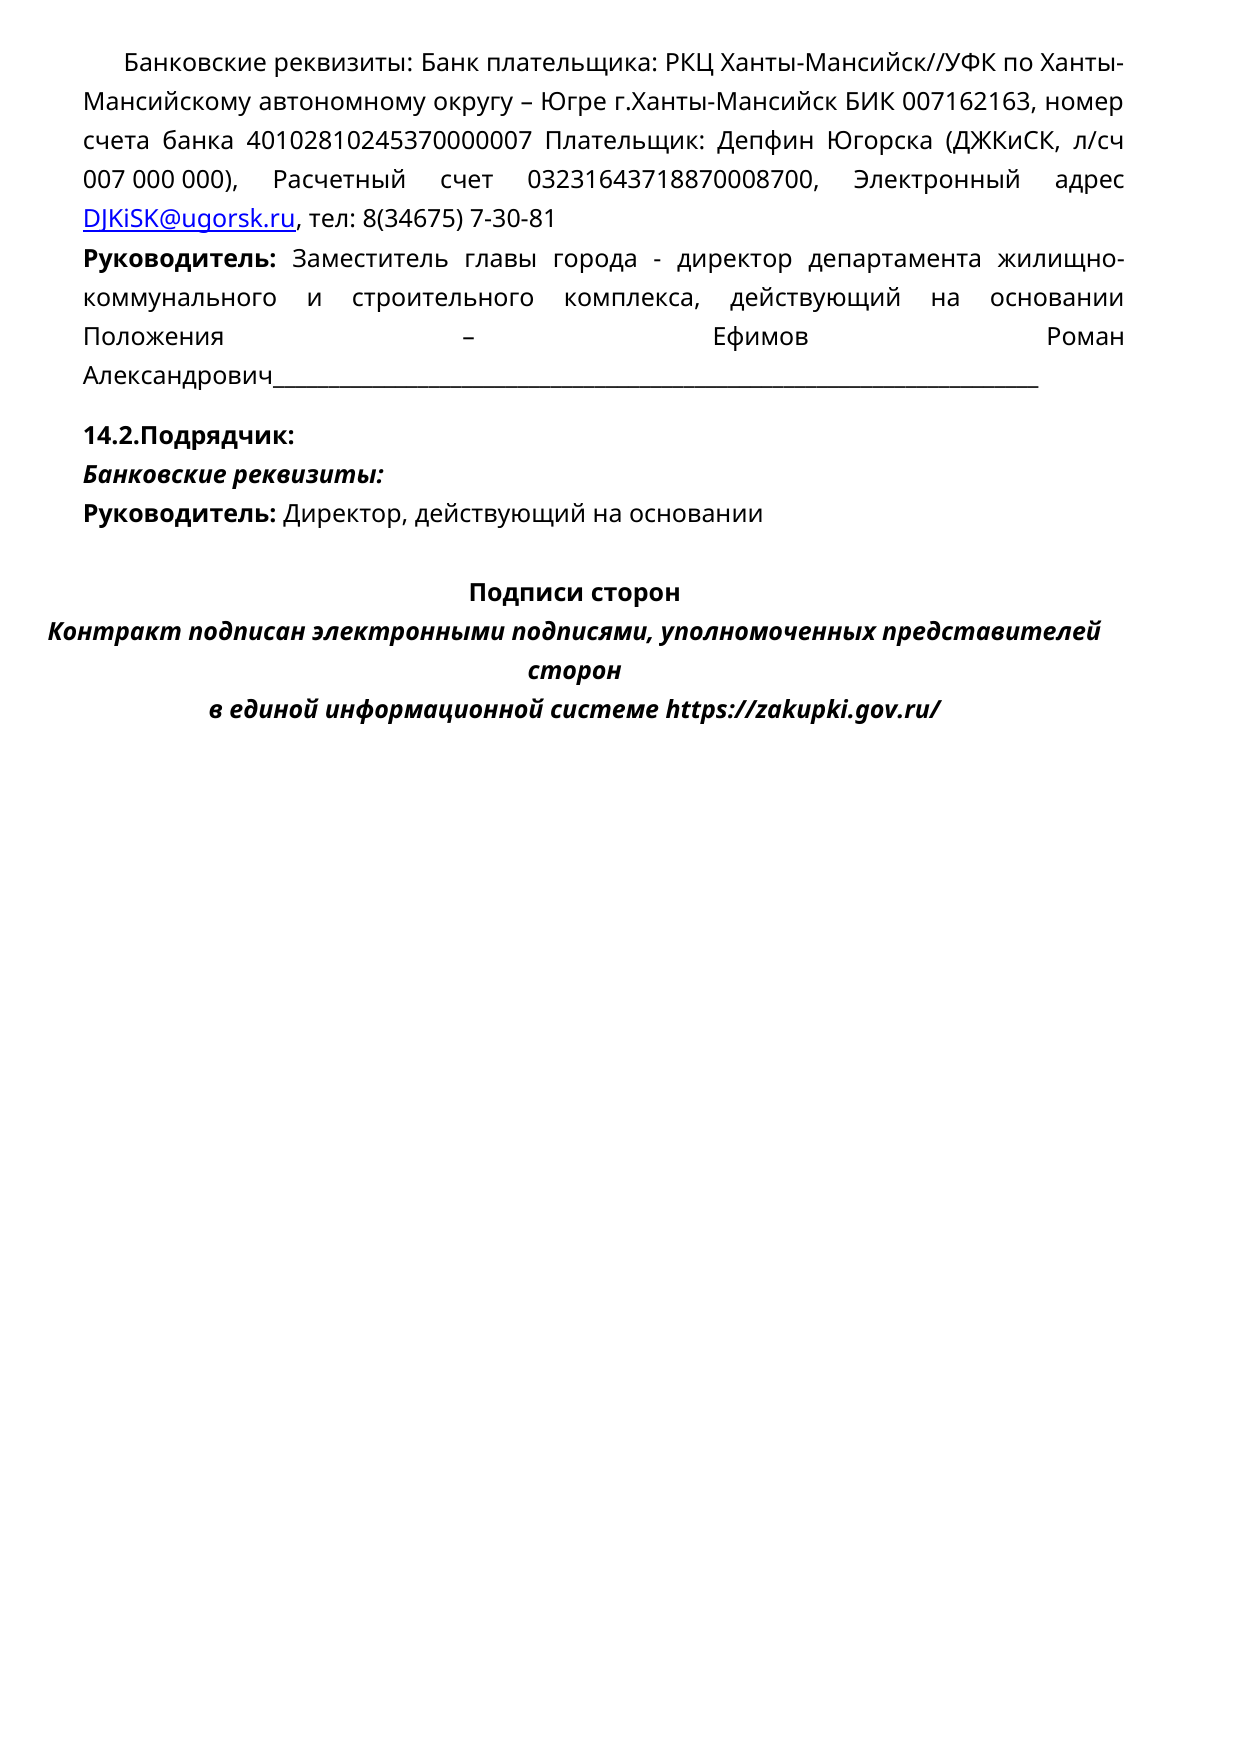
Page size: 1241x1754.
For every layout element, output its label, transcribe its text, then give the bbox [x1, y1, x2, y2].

text 14.2.Подрядчик: [83, 418, 1125, 452]
text Банковские реквизиты: Банк плательщика: РКЦ Ханты-Мансийск//УФК по Ханты-Мансийскому автономному округу – Югре г.Ханты-Мансийск БИК 007162163, номер счета банка 40102810245370000007 Плательщик: Депфин Югорска (ДЖКиСК, л/сч 007 000 000), Расчетный счет 03231643718870008700, Электронный адрес DJKiSK@ugorsk.ru, тел: 8(34675) 7-30-81 [83, 44, 1125, 235]
text Руководитель: Заместитель главы города - директор департамента жилищно-коммунального и строительного комплекса, действующий на основании Положения – Ефимов Роман Александрович_____________________________________________________________________ [83, 240, 1125, 392]
text Руководитель: Директор, действующий на основании [83, 496, 1125, 530]
text Банковские реквизиты: [83, 457, 1125, 491]
text Контракт подписан электронными подписями, уполномоченных представителей сторон [24, 613, 1125, 687]
text Подписи сторон [24, 574, 1125, 608]
text в единой информационной системе https://zakupki.gov.ru/ [24, 692, 1125, 726]
